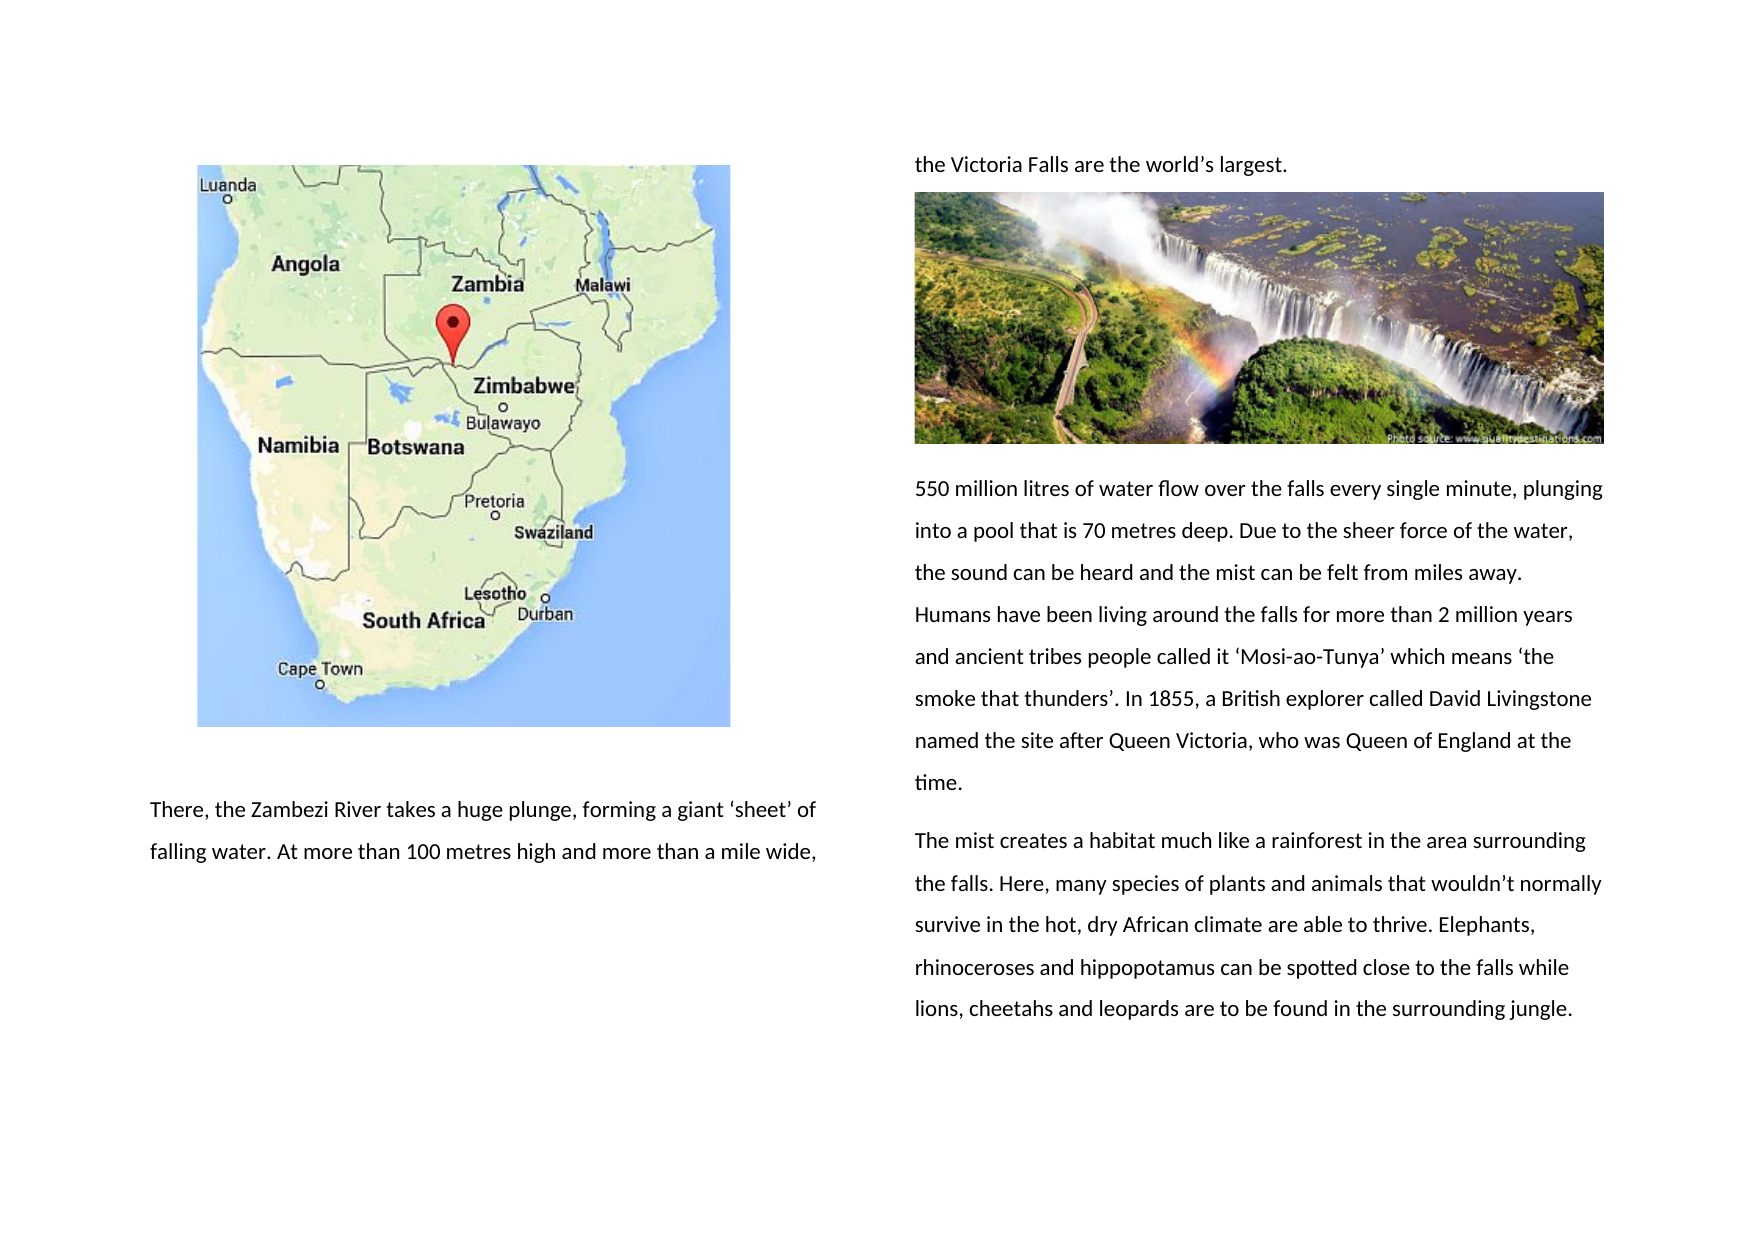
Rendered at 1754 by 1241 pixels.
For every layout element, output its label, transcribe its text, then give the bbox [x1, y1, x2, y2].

picture [196, 165, 729, 725]
text There, the Zambezi River takes a huge plunge, forming a giant ‘sheet’ of falling water. At more than 100 metres high and more than a mile wide, the Victoria Falls are the world’s largest. [150, 795, 839, 865]
text There, the Zambezi River takes a huge plunge, forming a giant ‘sheet’ of falling water. At more than 100 metres high and more than a mile wide, the Victoria Falls are the world’s largest. [914, 150, 1604, 192]
picture [914, 192, 1604, 444]
text 550 million litres of water flow over the falls every single minute, plunging into a pool that is 70 metres deep. Due to the sheer force of the water, the sound can be heard and the mist can be felt from miles away. Humans have been living around the falls for more than 2 million years and ancient tribes people called it ‘Mosi-ao-Tunya’ which means ‘the smoke that thunders’. In 1855, a British explorer called David Livingstone named the site after Queen Victoria, who was Queen of England at the time. [914, 474, 1604, 796]
